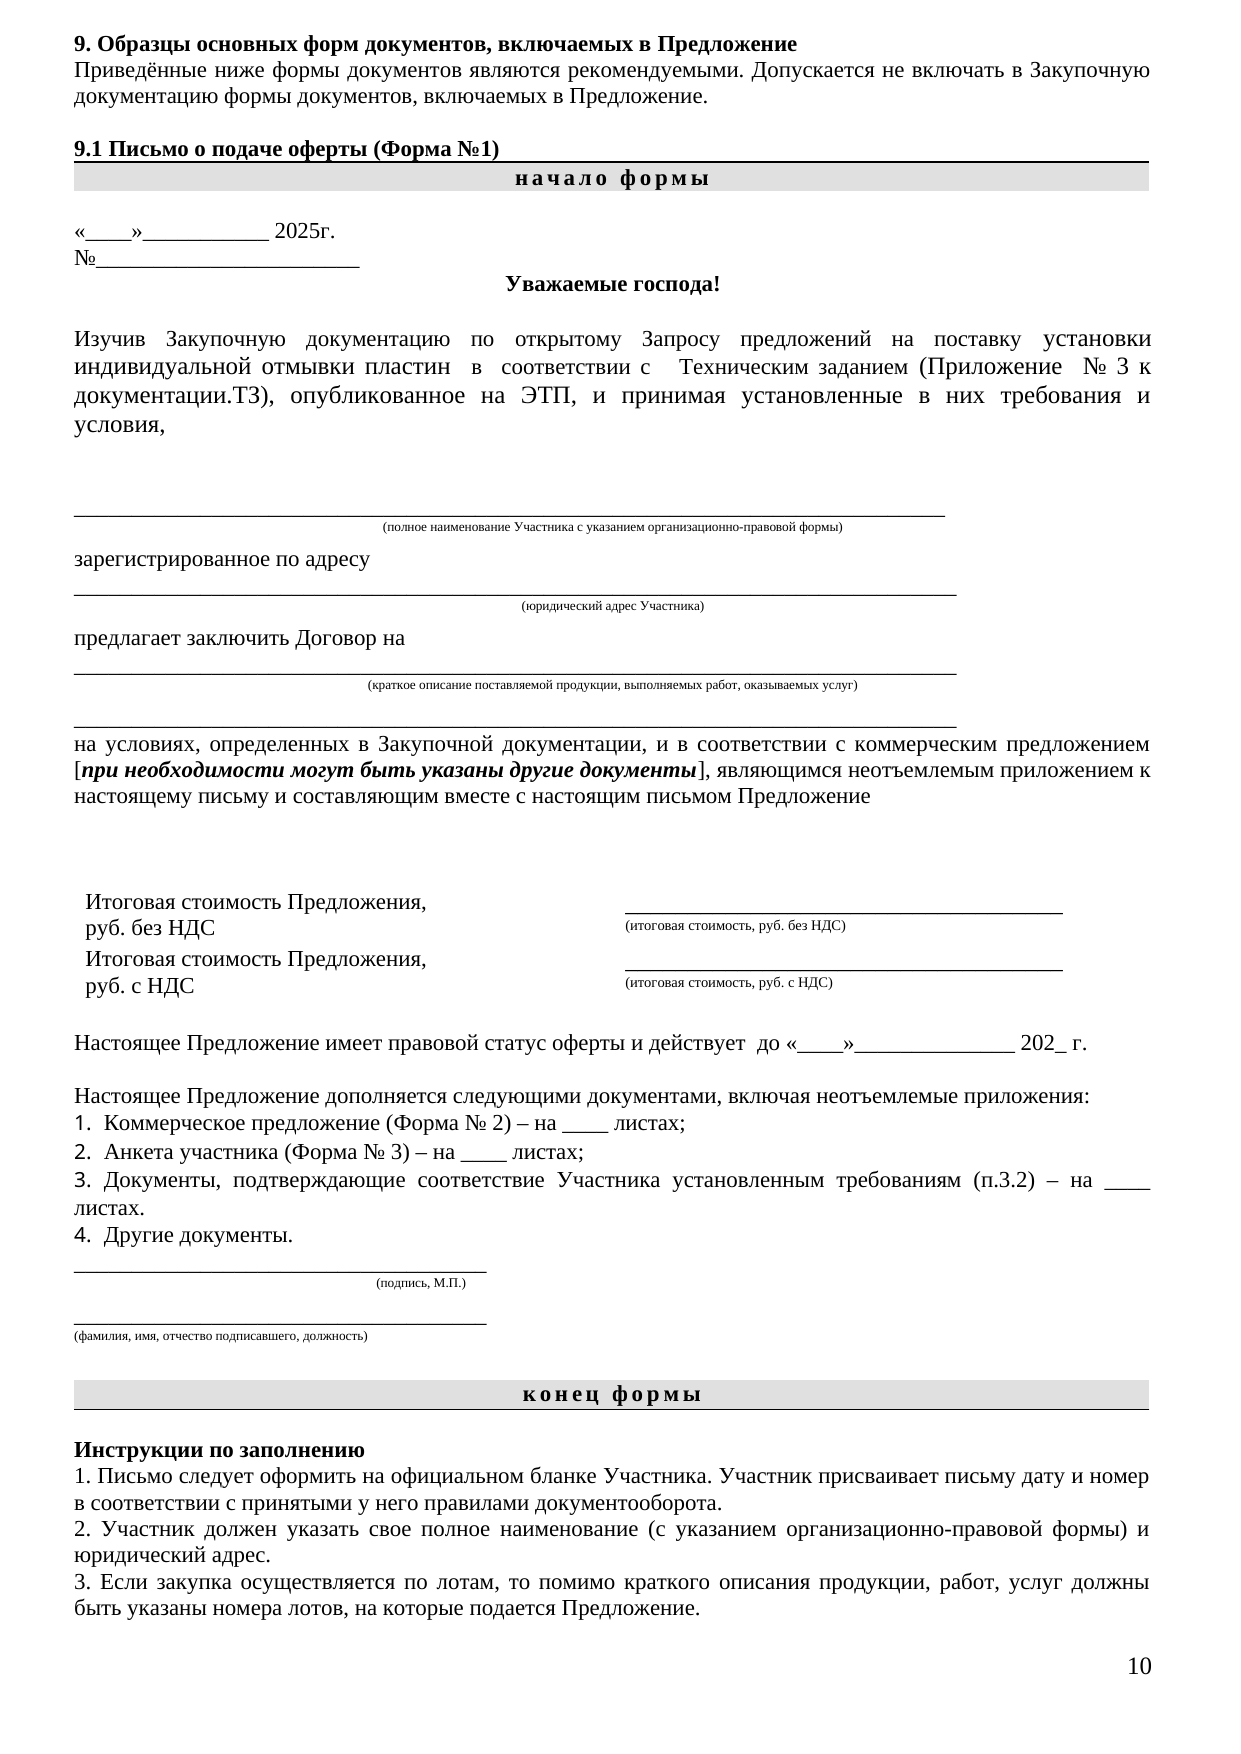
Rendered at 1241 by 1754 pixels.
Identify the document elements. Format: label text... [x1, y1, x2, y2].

text Приведённые ниже формы документов являются рекомендуемыми. Допускается не включать в Закупочную документацию формы документов, включаемых в Предложение. [74, 56, 1152, 109]
text зарегистрированное по адресу [74, 545, 1152, 572]
text предлагает заключить Договор на [74, 624, 1152, 651]
text 9. Образцы основных форм документов, включаемых в Предложение [74, 29, 1152, 56]
table_header ___________________________________ (итоговая стоимость, руб. без НДС) [614, 888, 1154, 946]
text _____________________________________________________________________________ [74, 651, 1152, 677]
text конец формы [74, 1380, 1149, 1409]
list Коммерческое предложение (Форма № 2) – на ____ листах; [74, 1108, 1152, 1137]
text _____________________________________________________________________________ [74, 572, 1152, 598]
text (фамилия, имя, отчество подписавшего, должность) [74, 1328, 1152, 1354]
text 9.1 Письмо о подаче оферты (Форма №1) [74, 135, 1152, 161]
text Настоящее Предложение дополняется следующими документами, включая неотъемлемые приложения: [74, 1082, 1152, 1108]
table_cell Итоговая стоимость Предложения, руб. с НДС [74, 946, 614, 1003]
text _____________________________________________________________________________ [74, 703, 1152, 730]
text ____________________________________ [74, 1301, 1152, 1328]
text начало формы [74, 163, 1149, 191]
table_header Итоговая стоимость Предложения, руб. без НДС [74, 888, 614, 946]
text на условиях, определенных в Закупочной документации, и в соответствии с коммерческим предложением [при необходимости могут быть указаны другие документы], являющимся неотъемлемым приложением к настоящему письму и составляющим вместе с настоящим письмом Предложение [74, 730, 1152, 809]
text Инструкции по заполнению [74, 1436, 1152, 1462]
text 3. Если закупка осуществляется по лотам, то помимо краткого описания продукции, работ, услуг должны быть указаны номера лотов, на которые подается Предложение. [74, 1568, 1152, 1621]
list Анкета участника (Форма № 3) – на ____ листах; [74, 1137, 1152, 1165]
text (юридический адрес Участника) [74, 598, 1152, 624]
text 1. Письмо следует оформить на официальном бланке Участника. Участник присваивает письму дату и номер в соответствии с принятыми у него правилами документооборота. [74, 1462, 1152, 1515]
table_cell ___________________________________ (итоговая стоимость, руб. с НДС) [614, 946, 1154, 1003]
text (краткое описание поставляемой продукции, выполняемых работ, оказываемых услуг) [74, 677, 1152, 703]
text ____________________________________________________________________________ [74, 493, 1152, 519]
text 2. Участник должен указать свое полное наименование (с указанием организационно-правовой формы) и юридический адрес. [74, 1515, 1152, 1568]
text (полное наименование Участника с указанием организационно-правовой формы) [74, 519, 1152, 545]
text №_______________________ [74, 243, 605, 270]
text Уважаемые господа! [74, 270, 1152, 296]
list Документы, подтверждающие соответствие Участника установленным требованиям (п.3.2) – на ____ листах. [74, 1165, 1152, 1220]
text (подпись, М.П.) [74, 1275, 768, 1301]
text Изучив Закупочную документацию по открытому Запросу предложений на поставку установки индивидуальной отмывки пластин в соответствии с Техническим заданием (Приложение № 3 к документации.ТЗ), опубликованное на ЭТП, и принимая установленные в них требования и условия, [74, 323, 1152, 438]
text ____________________________________ [74, 1248, 1152, 1275]
list Другие документы. [74, 1220, 1152, 1248]
text Настоящее Предложение имеет правовой статус оферты и действует до «____»______________ 202_ г. [74, 1029, 1152, 1056]
text «____»___________ 2025г. [74, 217, 606, 243]
